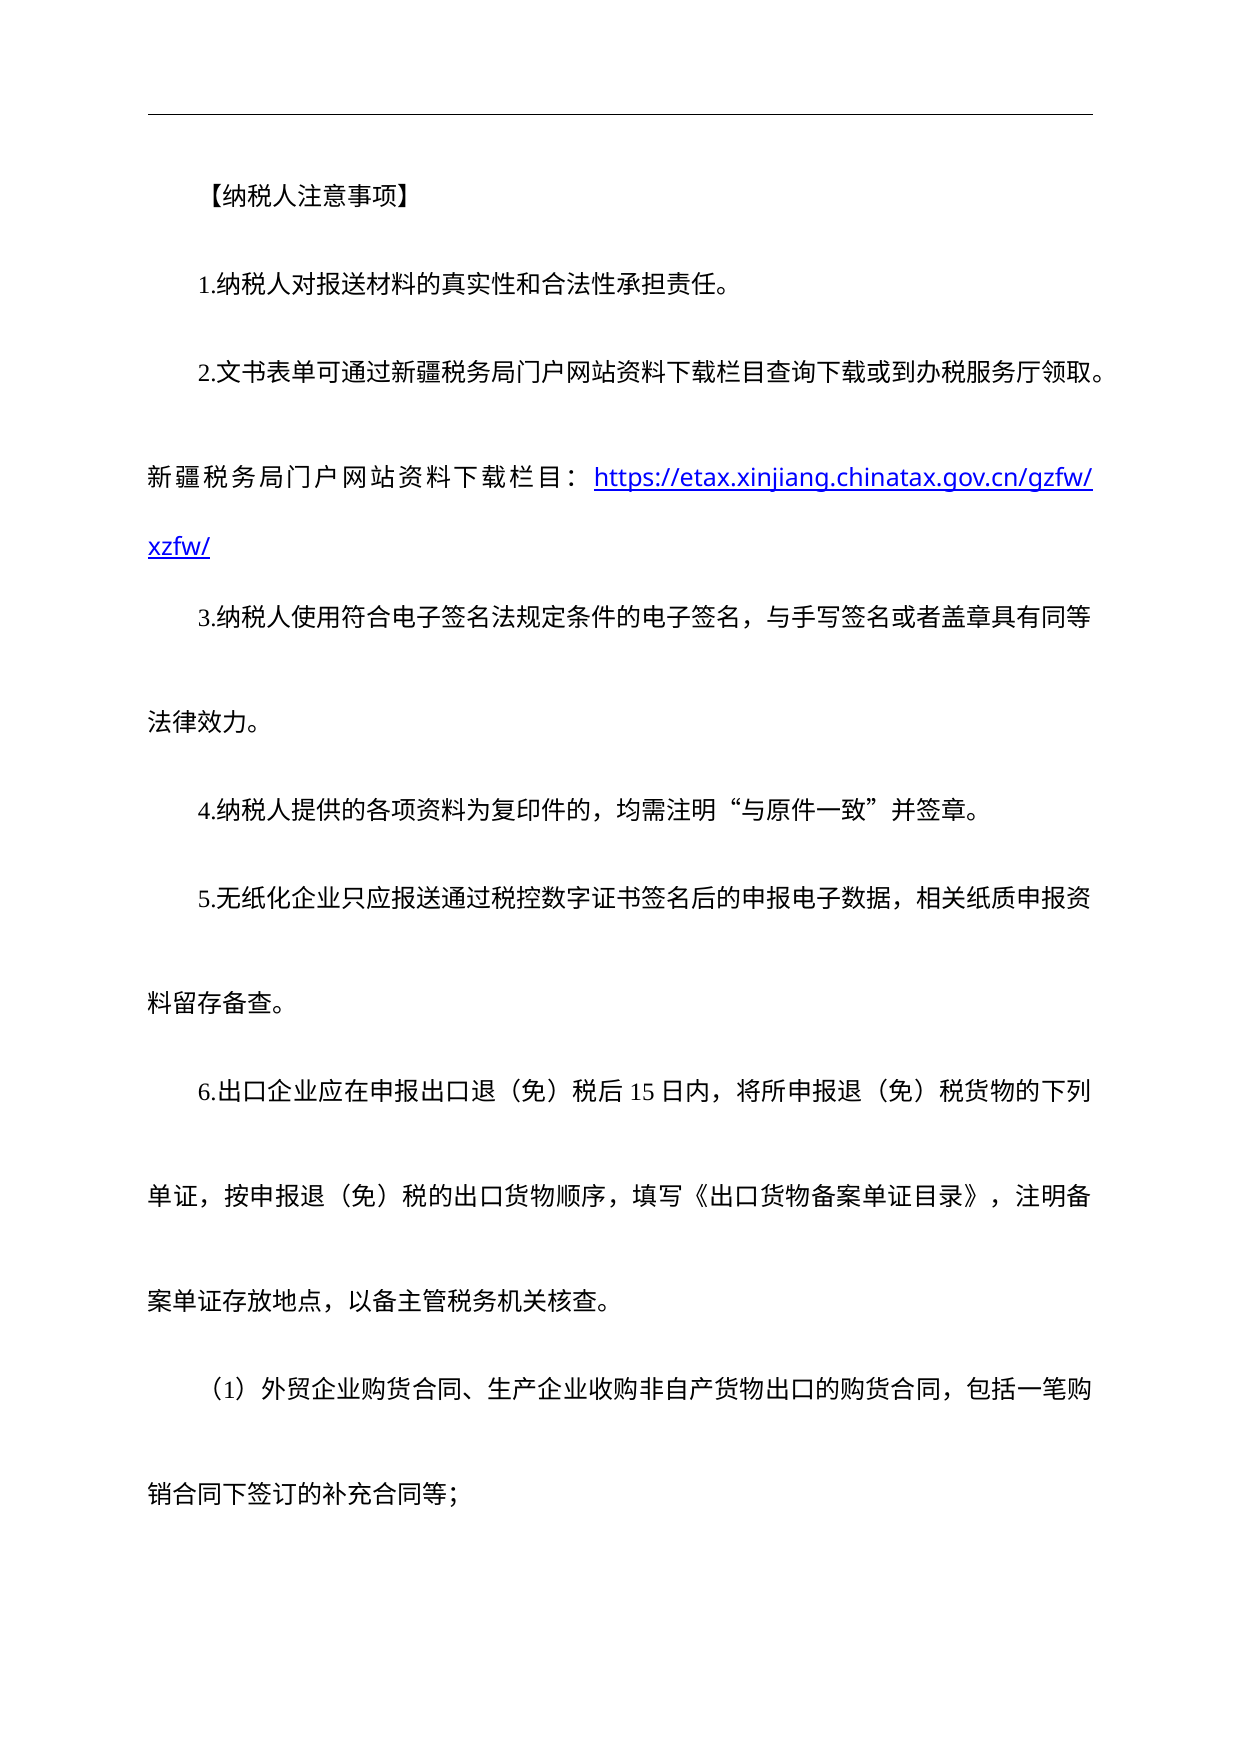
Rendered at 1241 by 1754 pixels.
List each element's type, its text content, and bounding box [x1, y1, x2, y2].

text 5.无纸化企业只应报送通过税控数字证书签名后的申报电子数据，相关纸质申报资料留存备查。 [148, 861, 1093, 1036]
text 6.出口企业应在申报出口退（免）税后15日内，将所申报退（免）税货物的下列单证，按申报退（免）税的出口货物顺序，填写《出口货物备案单证目录》，注明备案单证存放地点，以备主管税务机关核查。 [148, 1054, 1093, 1334]
text 2.文书表单可通过新疆税务局门户网站资料下载栏目查询下载或到办税服务厅领取。新疆税务局门户网站资料下载栏目：https://etax.xinjiang.chinatax.gov.cn/gzfw/xzfw/ [148, 336, 1093, 563]
text （1）外贸企业购货合同、生产企业收购非自产货物出口的购货合同，包括一笔购销合同下签订的补充合同等； [148, 1353, 1093, 1528]
text 4.纳税人提供的各项资料为复印件的，均需注明“与原件一致”并签章。 [148, 773, 1093, 843]
text 3.纳税人使用符合电子签名法规定条件的电子签名，与手写签名或者盖章具有同等法律效力。 [148, 580, 1093, 755]
text 【纳税人注意事项】 [148, 159, 1093, 229]
text 1.纳税人对报送材料的真实性和合法性承担责任。 [148, 248, 1093, 318]
